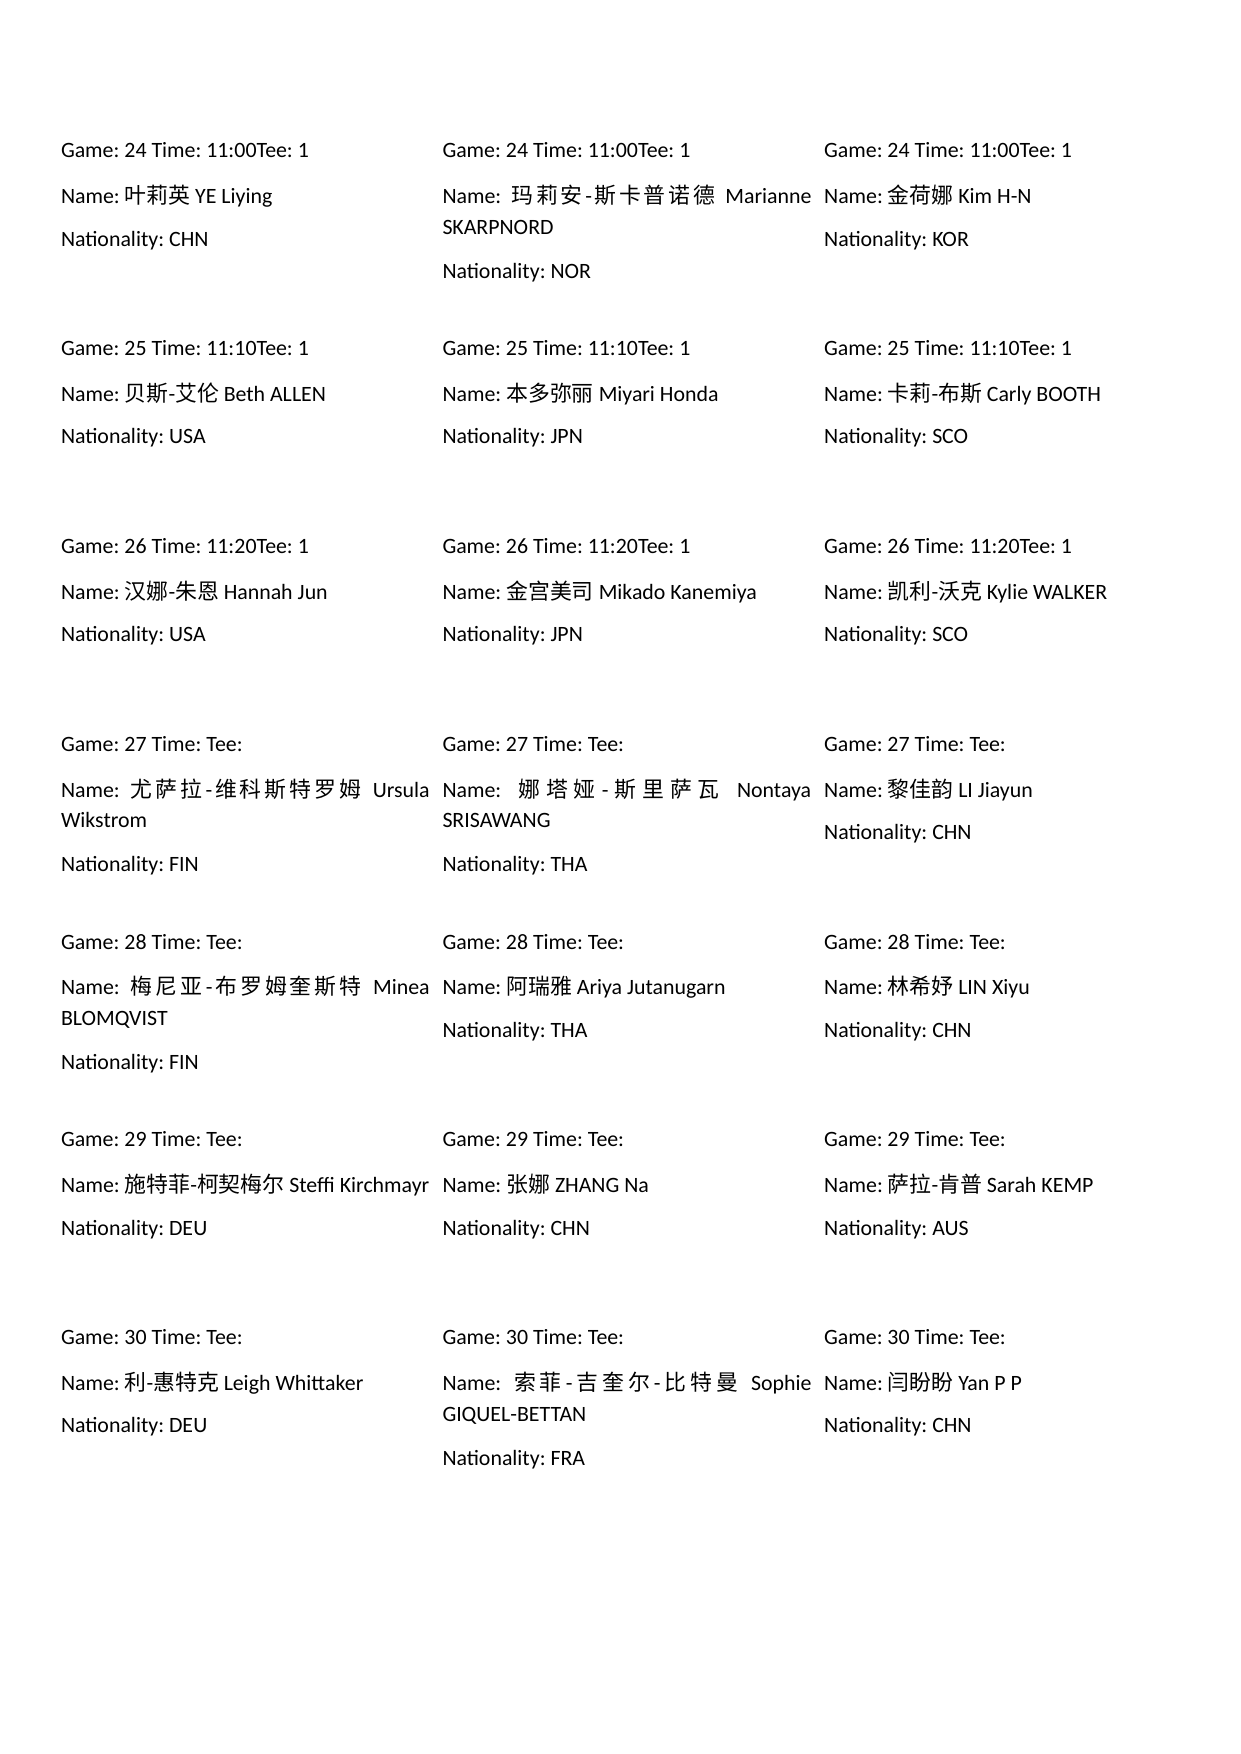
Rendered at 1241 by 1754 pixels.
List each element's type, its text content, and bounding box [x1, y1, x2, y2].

table_cell Game: 26 Time: 11:20Tee: 1 Name: 金宫美司 Mikado Kanemiya Nationality: JPN [441, 518, 822, 716]
table_cell Game: 25 Time: 11:10Tee: 1 Name: 贝斯-艾伦 Beth ALLEN Nationality: USA [59, 320, 441, 518]
table_cell Game: 27 Time: Tee: Name: 黎佳韵 LI Jiayun Nationality: CHN [822, 716, 1204, 913]
table_cell Game: 28 Time: Tee: Name: 林希妤 LIN Xiyu Nationality: CHN [822, 913, 1204, 1111]
table_cell Game: 30 Time: Tee: Name: 利-惠特克 Leigh Whittaker Nationality: DEU [59, 1309, 441, 1507]
table_cell Game: 28 Time: Tee: Name: 阿瑞雅 Ariya Jutanugarn Nationality: THA [441, 913, 822, 1111]
table_cell Game: 24 Time: 11:00Tee: 1 Name: 玛莉安-斯卡普诺德 Marianne SKARPNORD Nationality: NOR [441, 122, 822, 320]
table_cell Game: 25 Time: 11:10Tee: 1 Name: 卡莉-布斯 Carly BOOTH Nationality: SCO [822, 320, 1204, 518]
table_cell Game: 29 Time: Tee: Name: 施特菲-柯契梅尔 Steffi Kirchmayr Nationality: DEU [59, 1111, 441, 1309]
table_cell Game: 24 Time: 11:00Tee: 1 Name: 叶莉英 YE Liying Nationality: CHN [59, 122, 441, 320]
table_cell Game: 25 Time: 11:10Tee: 1 Name: 本多弥丽 Miyari Honda Nationality: JPN [441, 320, 822, 518]
table_cell Game: 30 Time: Tee: Name: 索菲-吉奎尔-比特曼 Sophie GIQUEL-BETTAN Nationality: FRA [441, 1309, 822, 1507]
table_cell Game: 26 Time: 11:20Tee: 1 Name: 汉娜-朱恩 Hannah Jun Nationality: USA [59, 518, 441, 716]
table_cell Game: 27 Time: Tee: Name: 尤萨拉-维科斯特罗姆 Ursula Wikstrom Nationality: FIN [59, 716, 441, 913]
table_cell Game: 27 Time: Tee: Name: 娜塔娅-斯里萨瓦 Nontaya SRISAWANG Nationality: THA [441, 716, 822, 913]
table_cell Game: 26 Time: 11:20Tee: 1 Name: 凯利-沃克 Kylie WALKER Nationality: SCO [822, 518, 1204, 716]
table_cell Game: 28 Time: Tee: Name: 梅尼亚-布罗姆奎斯特 Minea BLOMQVIST Nationality: FIN [59, 913, 441, 1111]
table_cell Game: 24 Time: 11:00Tee: 1 Name: 金荷娜 Kim H-N Nationality: KOR [822, 122, 1204, 320]
table_cell Game: 29 Time: Tee: Name: 萨拉-肯普 Sarah KEMP Nationality: AUS [822, 1111, 1204, 1309]
table_cell Game: 29 Time: Tee: Name: 张娜 ZHANG Na Nationality: CHN [441, 1111, 822, 1309]
table_cell Game: 30 Time: Tee: Name: 闫盼盼 Yan P P Nationality: CHN [822, 1309, 1204, 1507]
